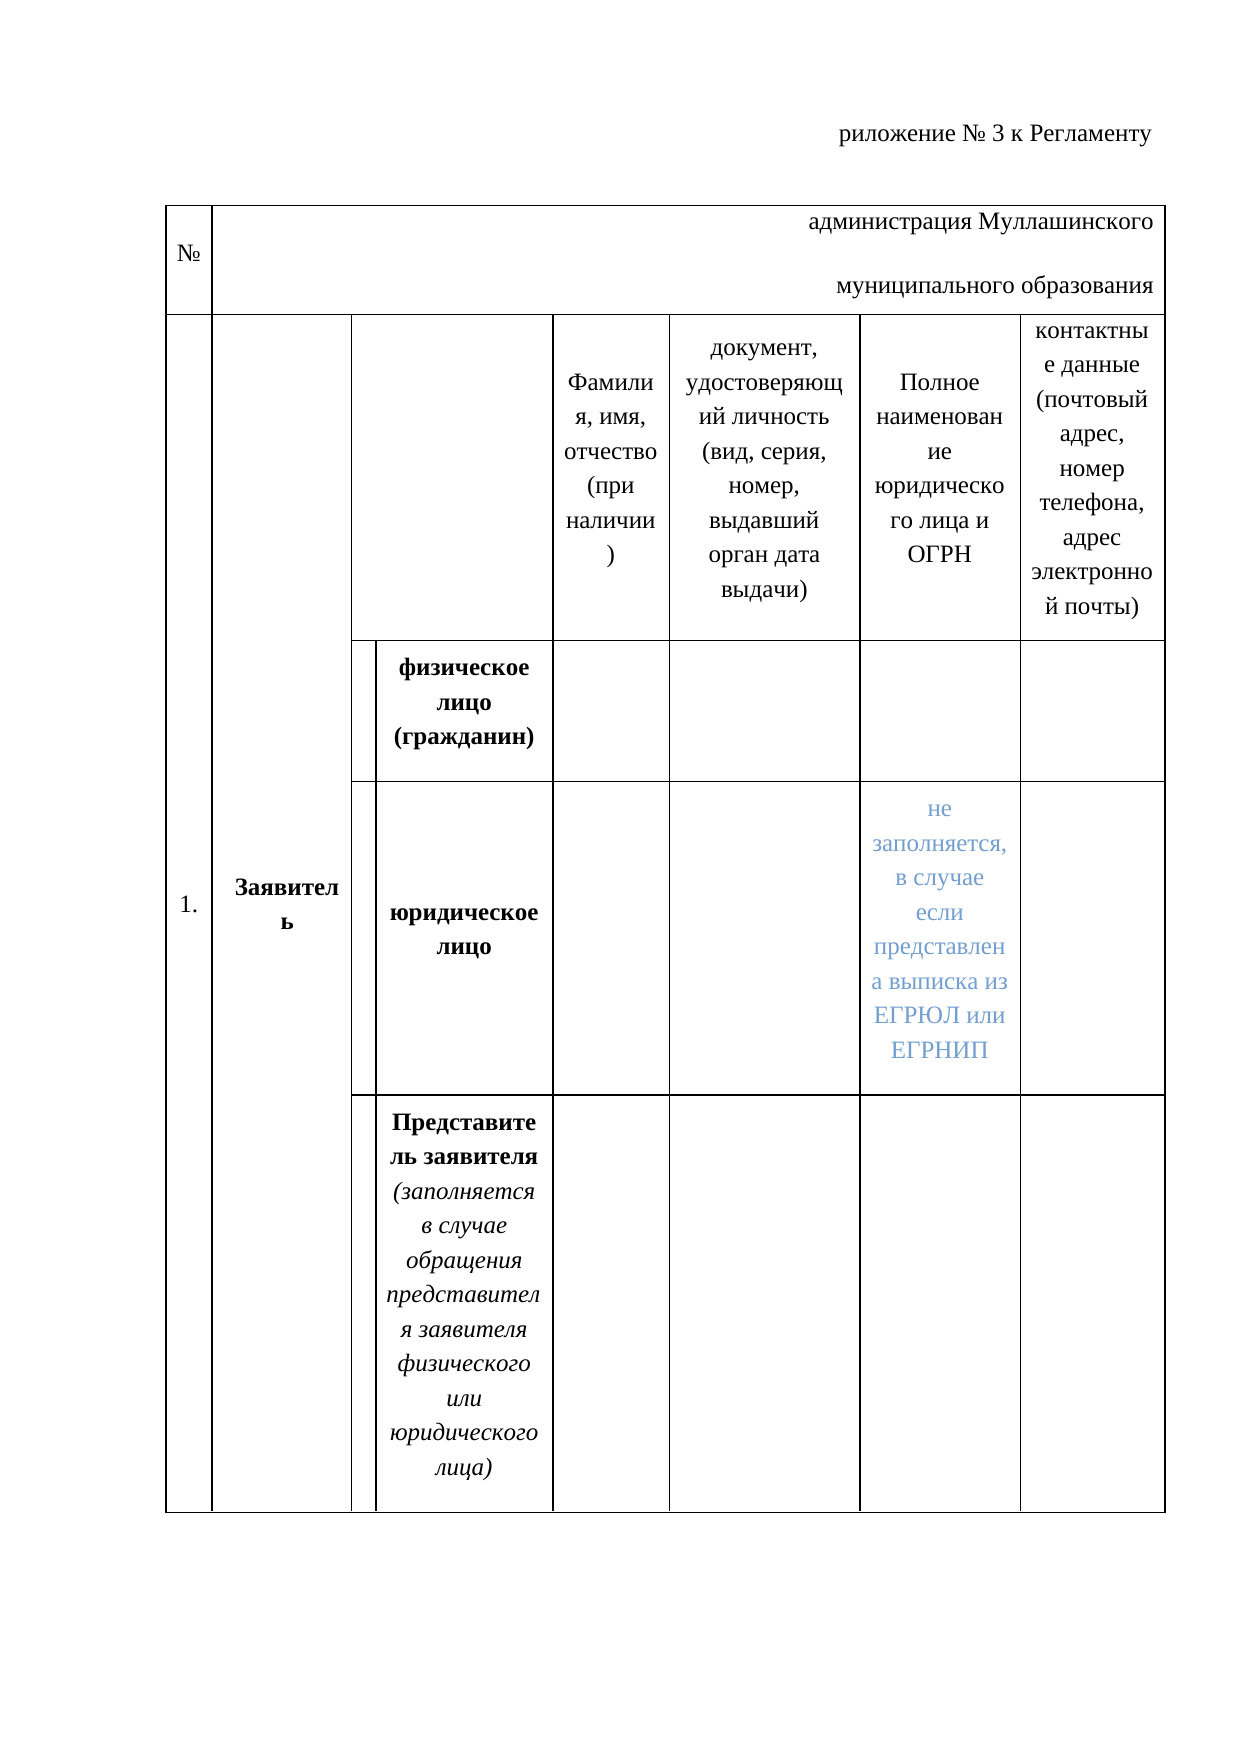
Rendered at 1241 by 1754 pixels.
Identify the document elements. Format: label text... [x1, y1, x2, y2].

table_cell [670, 782, 859, 1094]
table_cell [1021, 782, 1164, 1094]
table_cell [352, 1096, 375, 1511]
table_cell документ, удостоверяющий личность (вид, серия, номер, выдавший орган дата выдачи) [670, 315, 859, 640]
table_cell [1021, 1096, 1164, 1511]
table_cell [861, 641, 1020, 781]
table_cell Фамилия, имя, отчество (при наличии) [554, 315, 669, 640]
table_cell [554, 641, 669, 781]
table_cell [670, 1096, 859, 1511]
table_cell Полное наименование юридического лица и ОГРН [861, 315, 1020, 640]
table_cell [554, 782, 669, 1094]
table_cell [1021, 641, 1164, 781]
table_cell [861, 1096, 1020, 1511]
table_cell Представитель заявителя (заполняется в случае обращения представителя заявителя физического или юридического лица) [377, 1096, 552, 1511]
table_cell физическое лицо (гражданин) [377, 641, 552, 781]
text риложение № 3 к Регламенту [177, 118, 1152, 147]
table_cell [554, 1096, 669, 1511]
table_cell контактные данные (почтовый адрес, номер телефона, адрес электронной почты) [1021, 315, 1164, 640]
table_header № [167, 206, 211, 313]
table_cell не заполняется, в случае если представлена выписка из ЕГРЮЛ или ЕГРНИП [861, 782, 1020, 1094]
table_cell [352, 641, 375, 781]
table_cell [670, 641, 859, 781]
table_cell [352, 315, 552, 640]
table_cell юридическое лицо [377, 782, 552, 1094]
table_cell [352, 782, 375, 1094]
table_cell Заявитель [213, 315, 351, 1511]
table_cell 1. [167, 315, 211, 1511]
table_header администрация Муллашинского муниципального образования [213, 206, 1164, 313]
